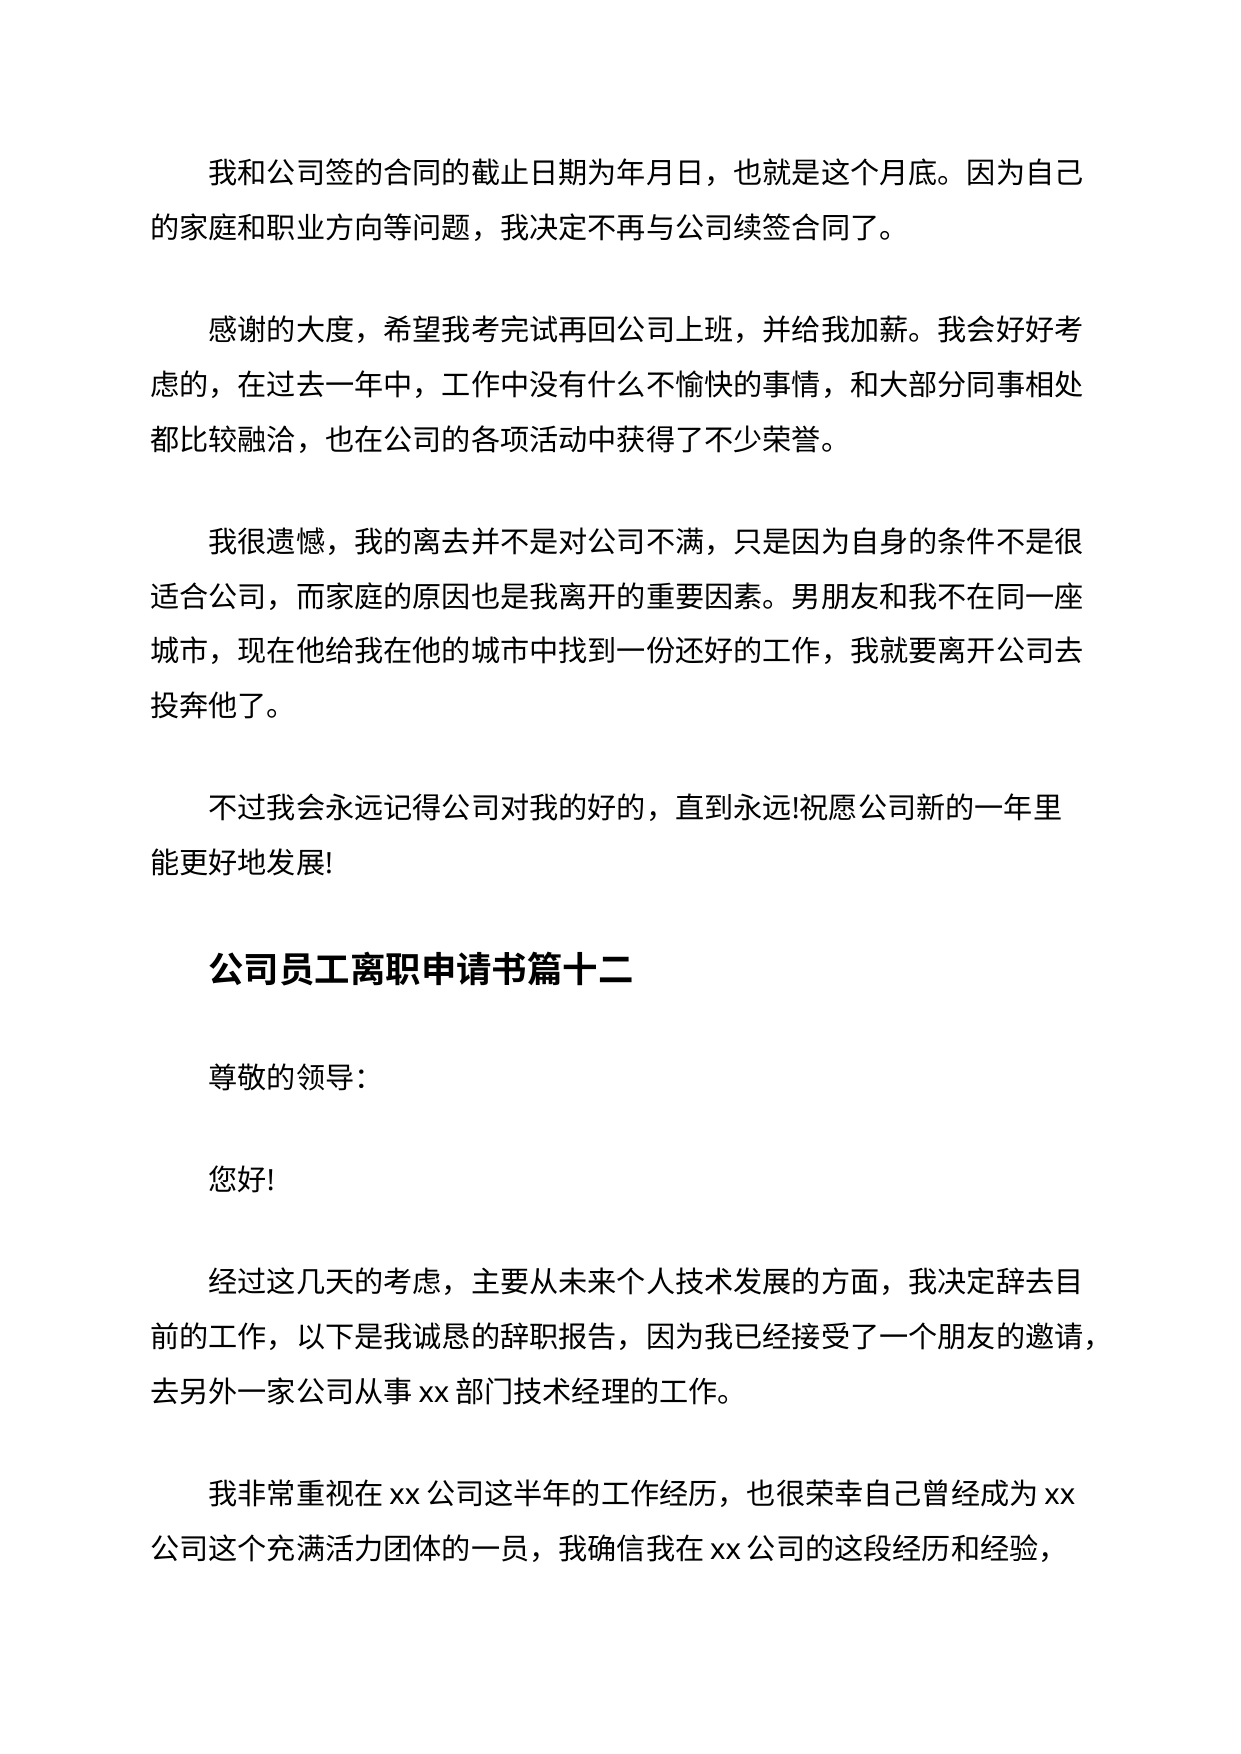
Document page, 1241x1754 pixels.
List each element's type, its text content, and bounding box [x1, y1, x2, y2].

text 我很遗憾，我的离去并不是对公司不满，只是因为自身的条件不是很适合公司，而家庭的原因也是我离开的重要因素。男朋友和我不在同一座城市，现在他给我在他的城市中找到一份还好的工作，我就要离开公司去投奔他了。 [150, 518, 1090, 725]
text 感谢的大度，希望我考完试再回公司上班，并给我加薪。我会好好考虑的，在过去一年中，工作中没有什么不愉快的事情，和大部分同事相处都比较融洽，也在公司的各项活动中获得了不少荣誉。 [150, 307, 1090, 459]
text 公司员工离职申请书篇十二 [150, 942, 1090, 993]
text 我和公司签的合同的截止日期为年月日，也就是这个月底。因为自己的家庭和职业方向等问题，我决定不再与公司续签合同了。 [150, 150, 1090, 247]
text 您好! [150, 1157, 1090, 1199]
text 经过这几天的考虑，主要从未来个人技术发展的方面，我决定辞去目前的工作，以下是我诚恳的辞职报告，因为我已经接受了一个朋友的邀请，去另外一家公司从事xx部门技术经理的工作。 [150, 1259, 1090, 1411]
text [150, 1471, 1090, 1568]
text 尊敬的领导： [150, 1055, 1090, 1097]
text 不过我会永远记得公司对我的好的，直到永远!祝愿公司新的一年里能更好地发展! [150, 785, 1090, 882]
